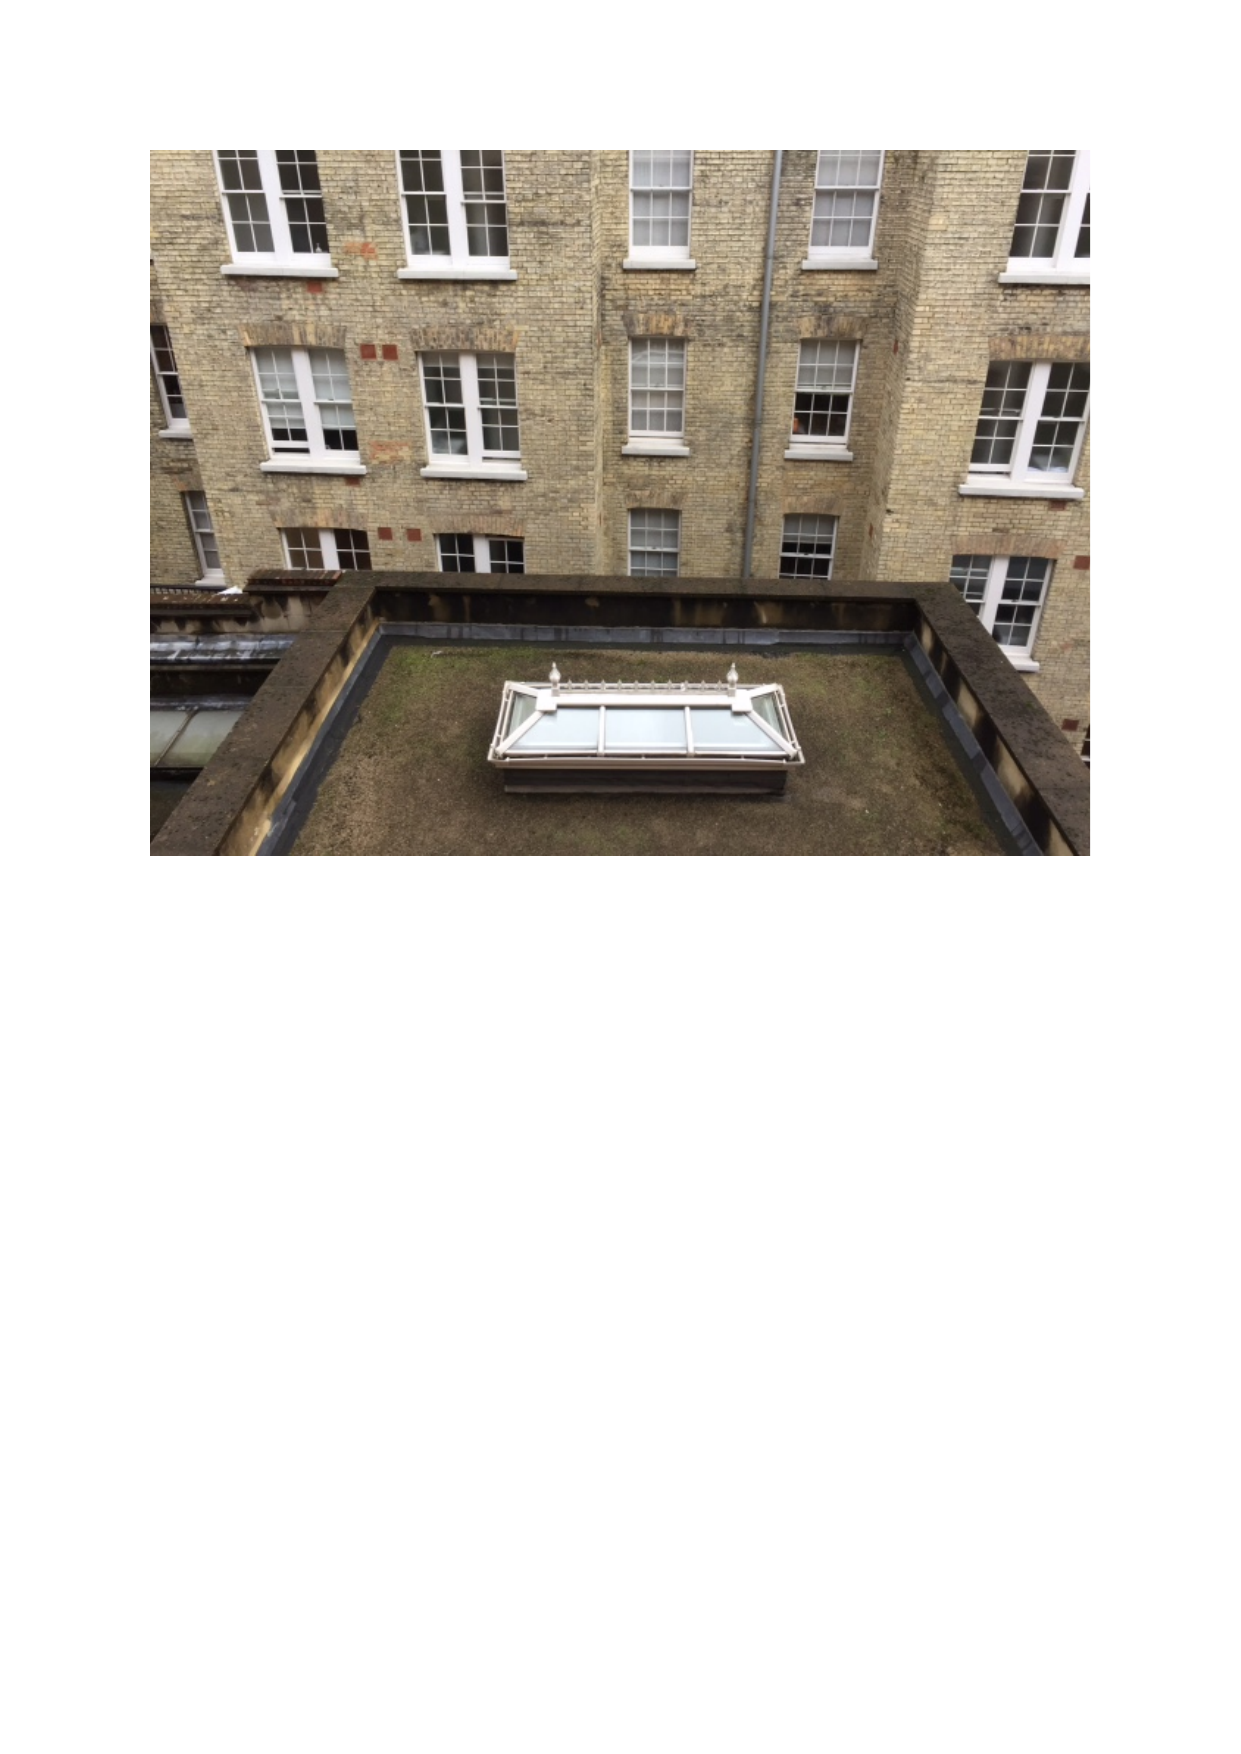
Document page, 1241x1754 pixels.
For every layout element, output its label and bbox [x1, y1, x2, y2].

picture [150, 150, 1091, 856]
